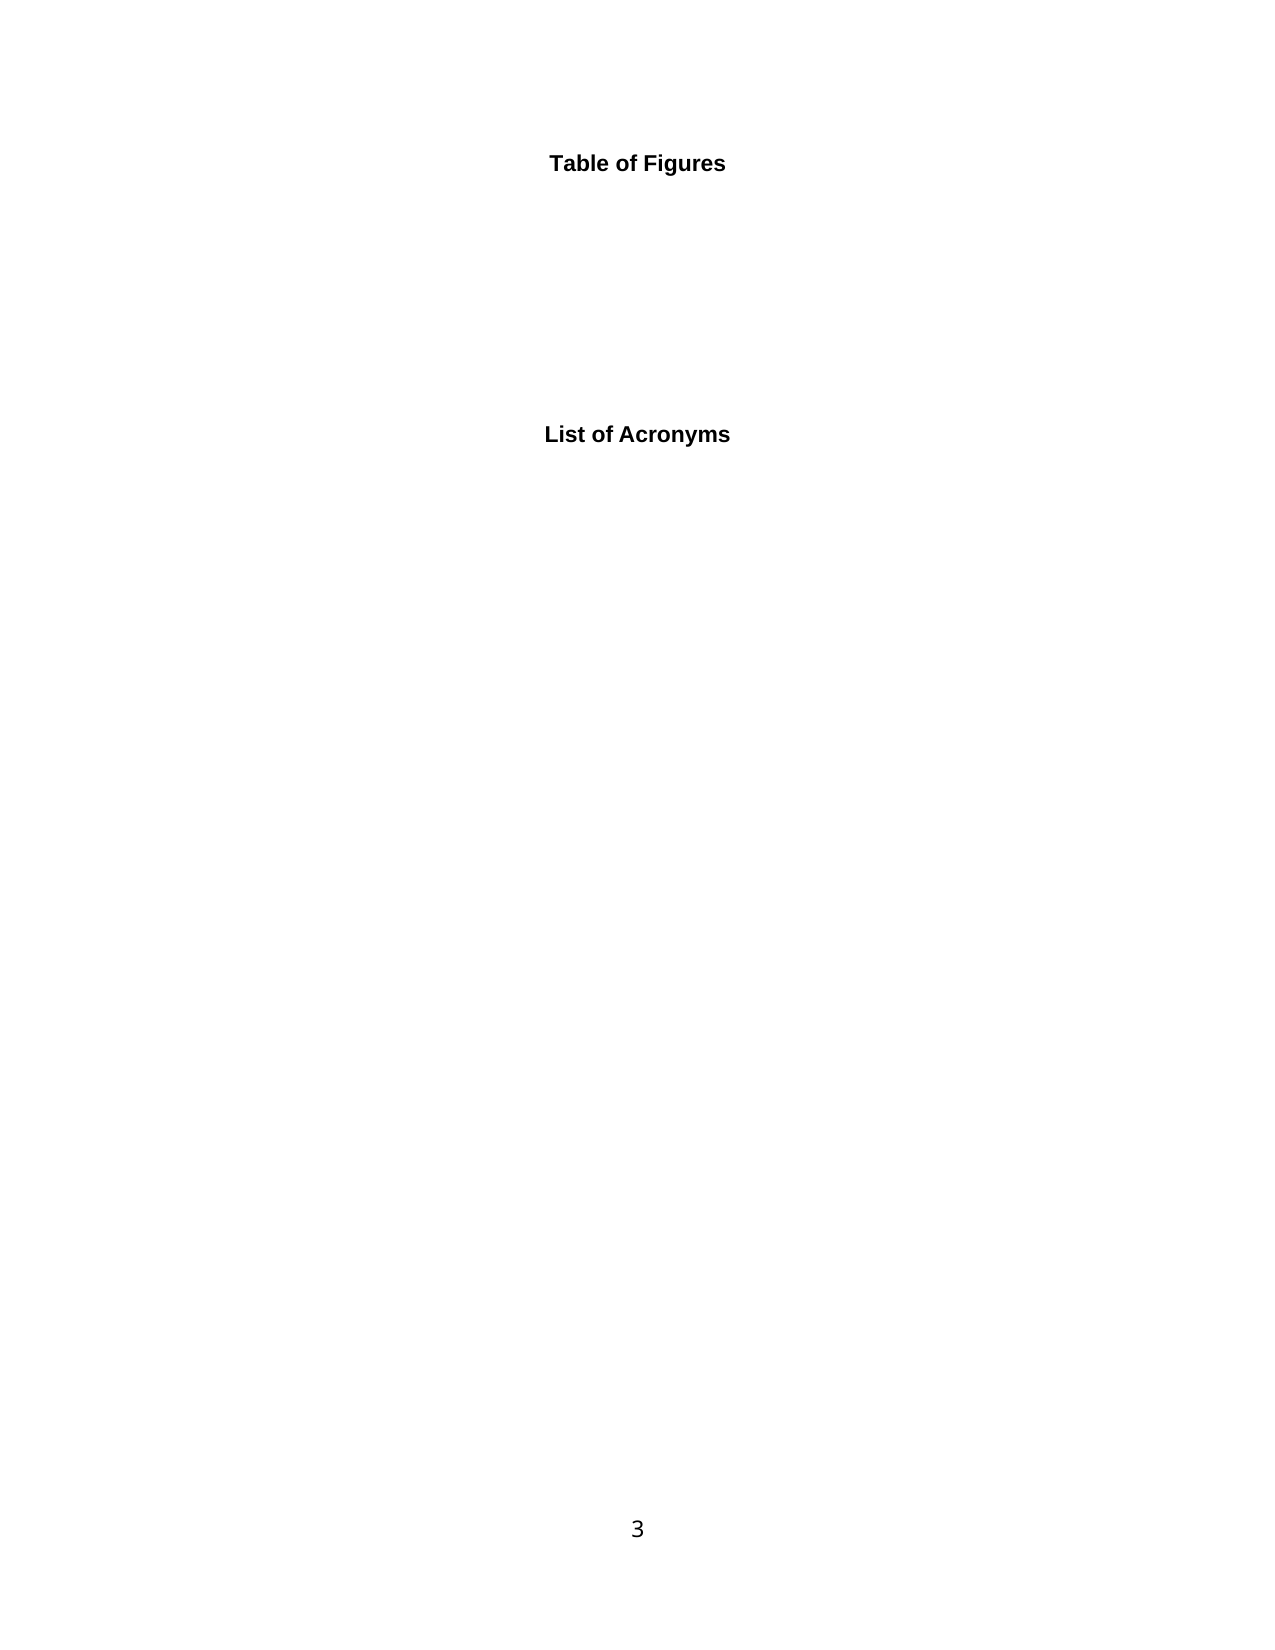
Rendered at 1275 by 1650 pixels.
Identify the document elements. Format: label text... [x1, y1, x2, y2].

text List of Acronyms [150, 421, 1125, 447]
text Table of Figures [150, 150, 1125, 176]
